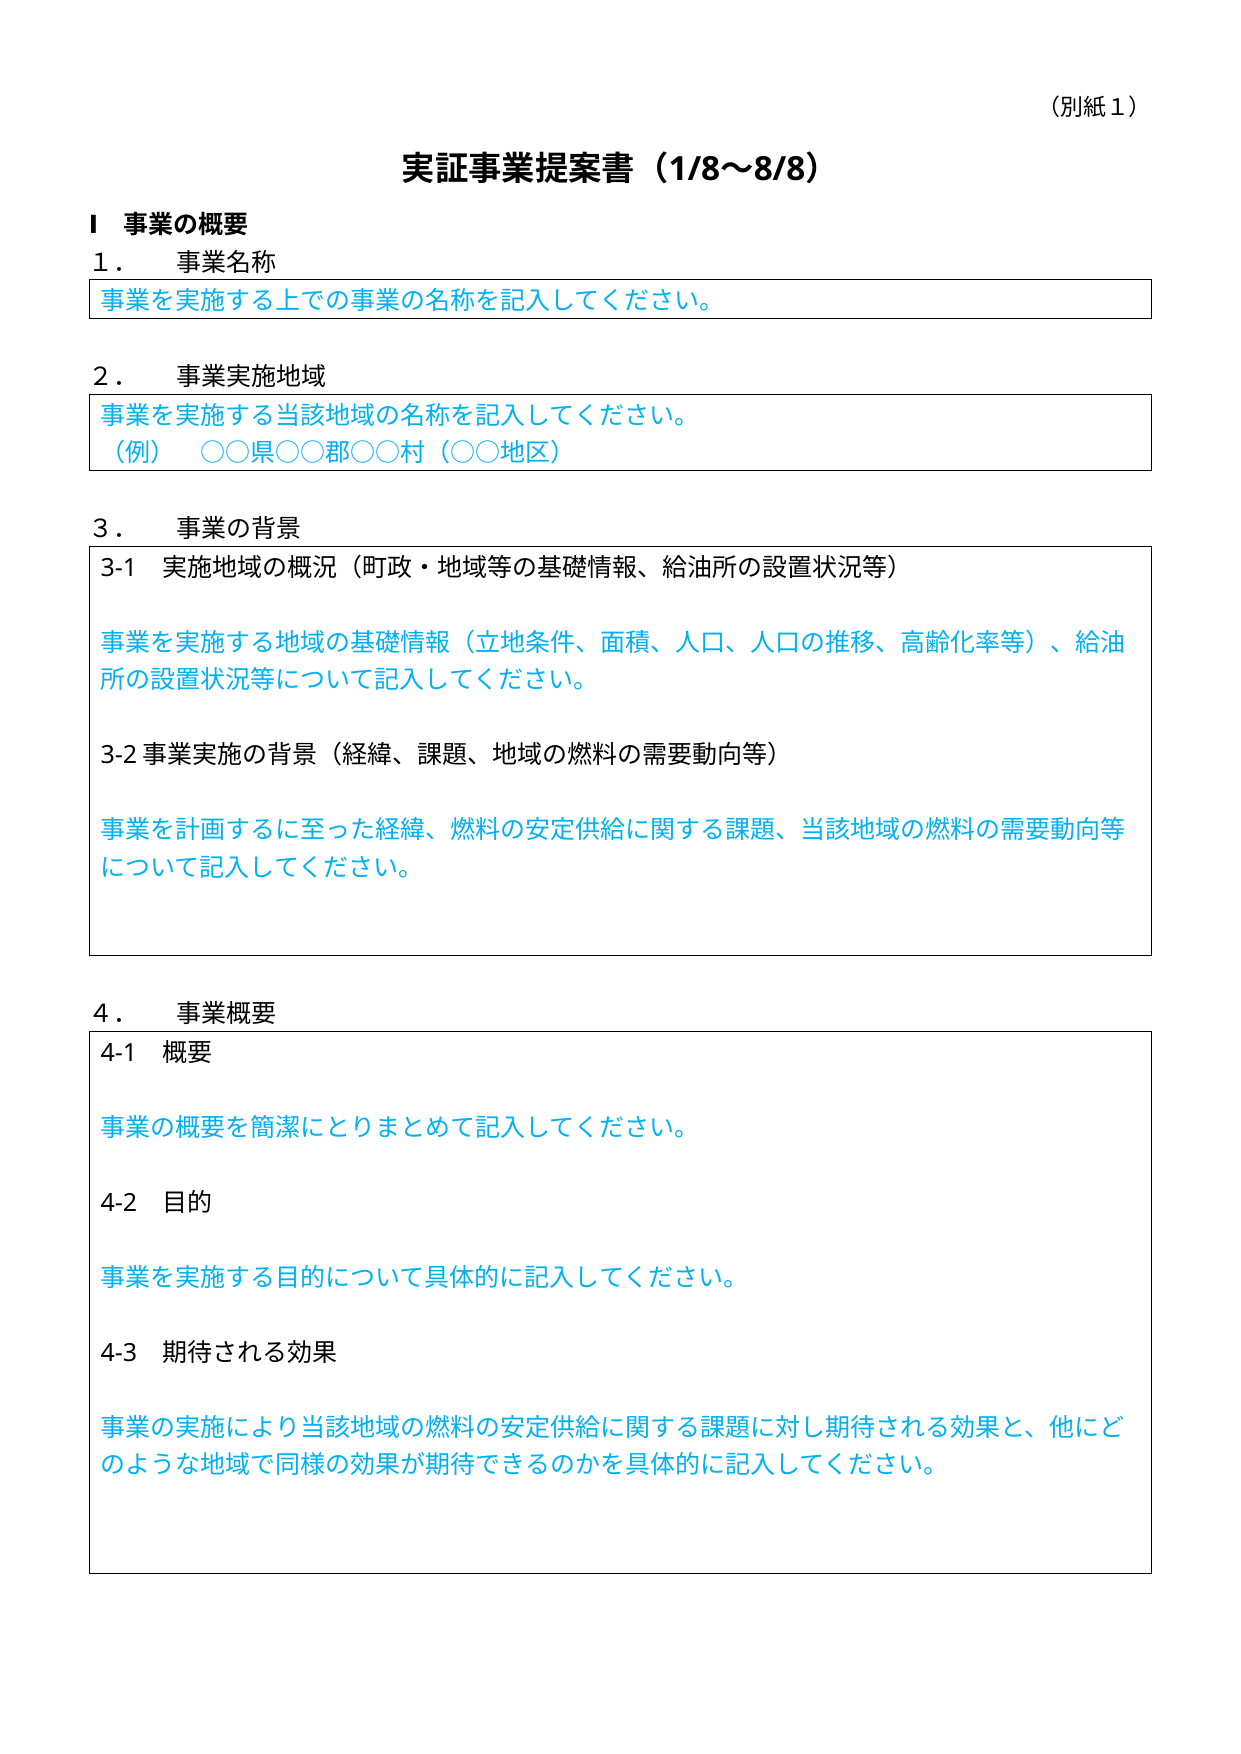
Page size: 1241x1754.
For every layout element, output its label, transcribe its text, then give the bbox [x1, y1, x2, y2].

table_header 3-1 実施地域の概況（町政・地域等の基礎情報、給油所の設置状況等） 事業を実施する地域の基礎情報（立地条件、面積、人口、人口の推移、高齢化率等）、給油所の設置状況等について記入してください。 3-2事業実施の背景（経緯、課題、地域の燃料の需要動向等） 事業を計画するに至った経緯、燃料の安定供給に関する課題、当該地域の燃料の需要動向等について記入してください。 [90, 547, 1151, 955]
text 実証事業提案書（1/8～8/8） [89, 129, 1152, 204]
table_header 事業を実施する当該地域の名称を記入してください。 （例） ○○県○○郡○○村（○○地区） [90, 395, 1151, 469]
text Ⅰ 事業の概要 [89, 204, 1152, 241]
table_header 4-1 概要 事業の概要を簡潔にとりまとめて記入してください。 4-2 目的 事業を実施する目的について具体的に記入してください。 4-3 期待される効果 事業の実施により当該地域の燃料の安定供給に関する課題に対し期待される効果と、他にどのような地域で同様の効果が期待できるのかを具体的に記入してください。 [90, 1032, 1151, 1573]
list 事業の背景 [89, 508, 1152, 546]
list 事業実施地域 [89, 356, 1152, 393]
list 事業概要 [89, 993, 1152, 1031]
list 事業名称 [89, 241, 1152, 279]
table_header 事業を実施する上での事業の名称を記入してください。 [90, 280, 1151, 317]
